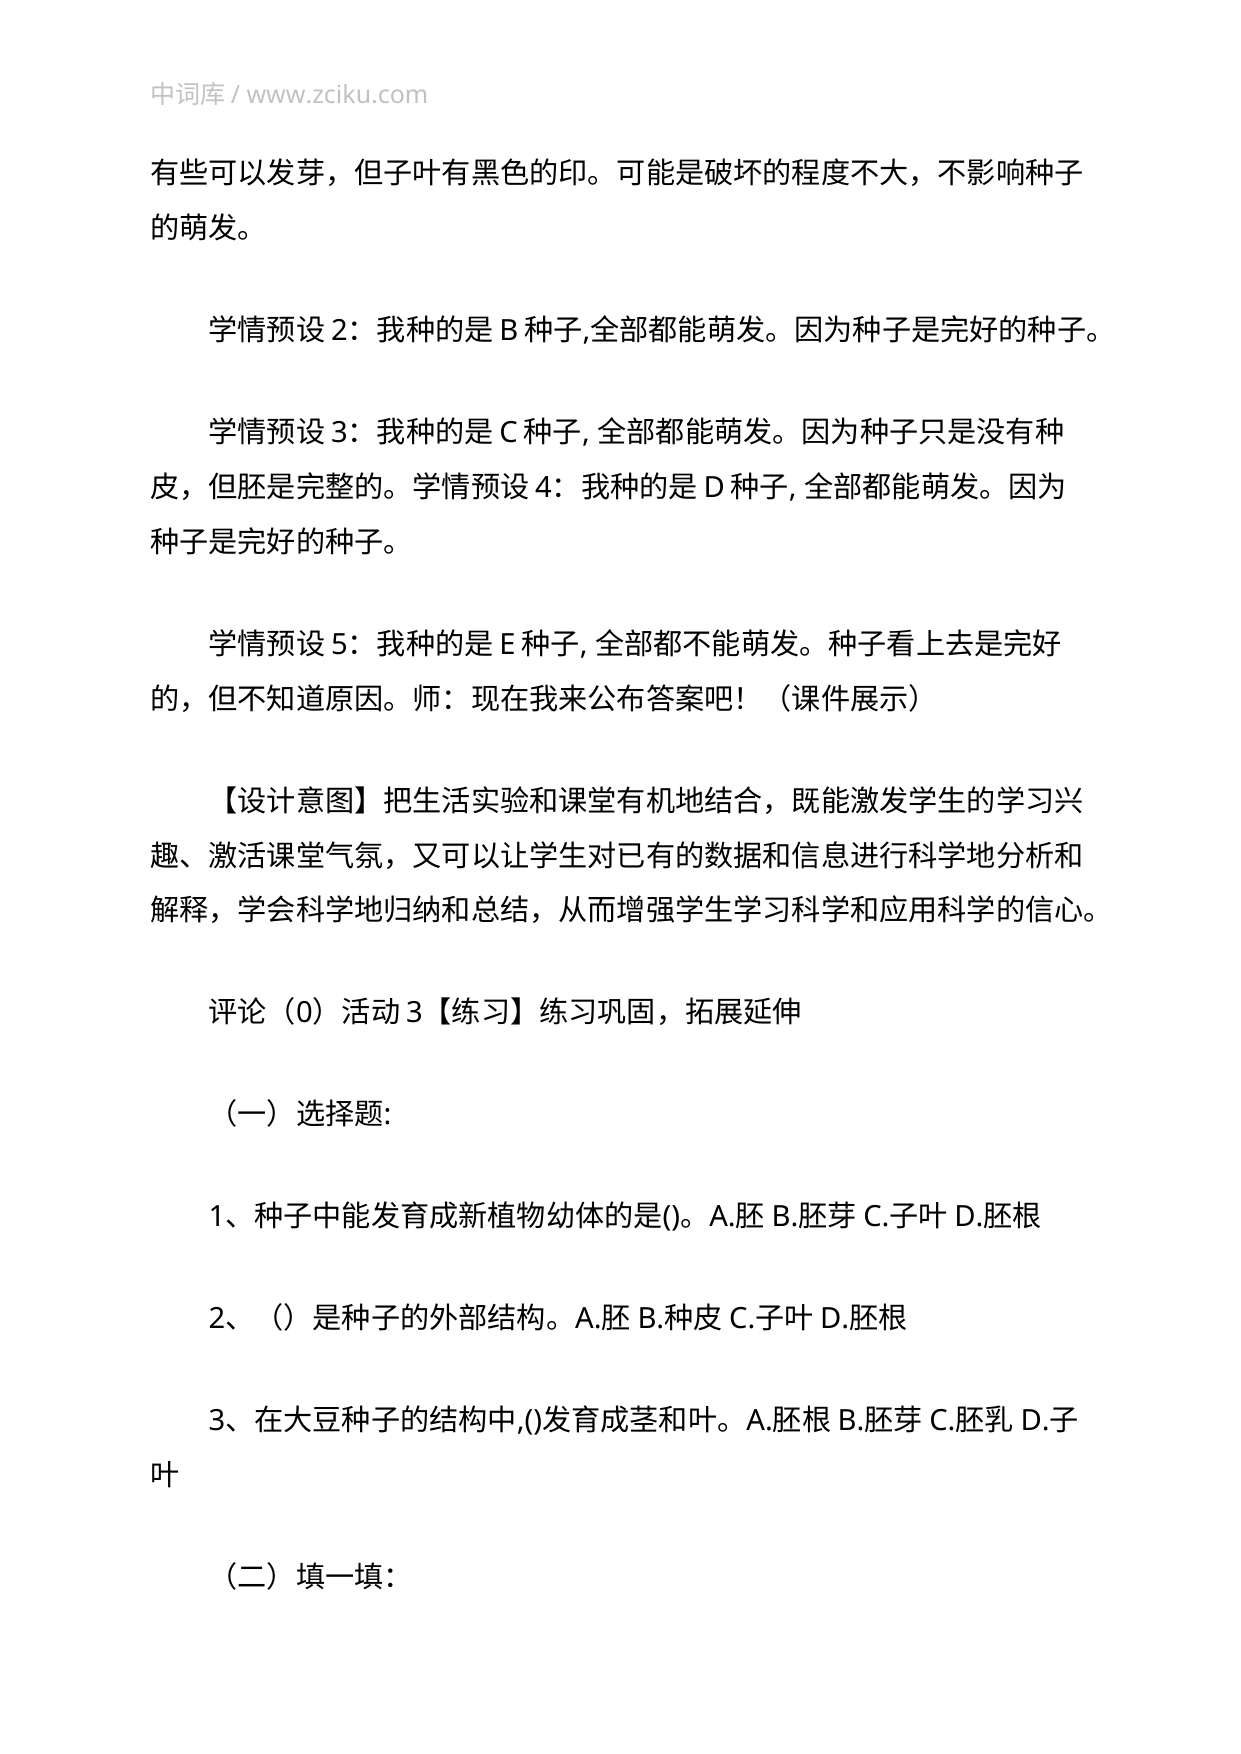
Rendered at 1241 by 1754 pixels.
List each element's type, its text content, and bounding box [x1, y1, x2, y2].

text 学情预设3：我种的是C种子, 全部都能萌发。因为种子只是没有种皮，但胚是完整的。学情预设4：我种的是D种子, 全部都能萌发。因为种子是完好的种子。 [150, 409, 1090, 561]
text （二）填一填： [150, 1553, 1090, 1596]
text 【设计意图】把生活实验和课堂有机地结合，既能激发学生的学习兴趣、激活课堂气氛，又可以让学生对已有的数据和信息进行科学地分析和解释，学会科学地归纳和总结，从而增强学生学习科学和应用科学的信心。 [150, 777, 1090, 929]
text 1、种子中能发育成新植物幼体的是()。A.胚 B.胚芽 C.子叶 D.胚根 [150, 1193, 1090, 1235]
text 2、（）是种子的外部结构。A.胚 B.种皮 C.子叶 D.胚根 [150, 1295, 1090, 1337]
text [150, 150, 1090, 247]
text 学情预设5：我种的是E种子, 全部都不能萌发。种子看上去是完好的，但不知道原因。师：现在我来公布答案吧！（课件展示） [150, 620, 1090, 718]
text （一）选择题: [150, 1091, 1090, 1133]
text 学情预设2：我种的是B种子,全部都能萌发。因为种子是完好的种子。 [150, 307, 1090, 349]
text 3、在大豆种子的结构中,()发育成茎和叶。A.胚根 B.胚芽 C.胚乳 D.子叶 [150, 1397, 1090, 1494]
text 评论（0）活动3【练习】练习巩固，拓展延伸 [150, 989, 1090, 1031]
